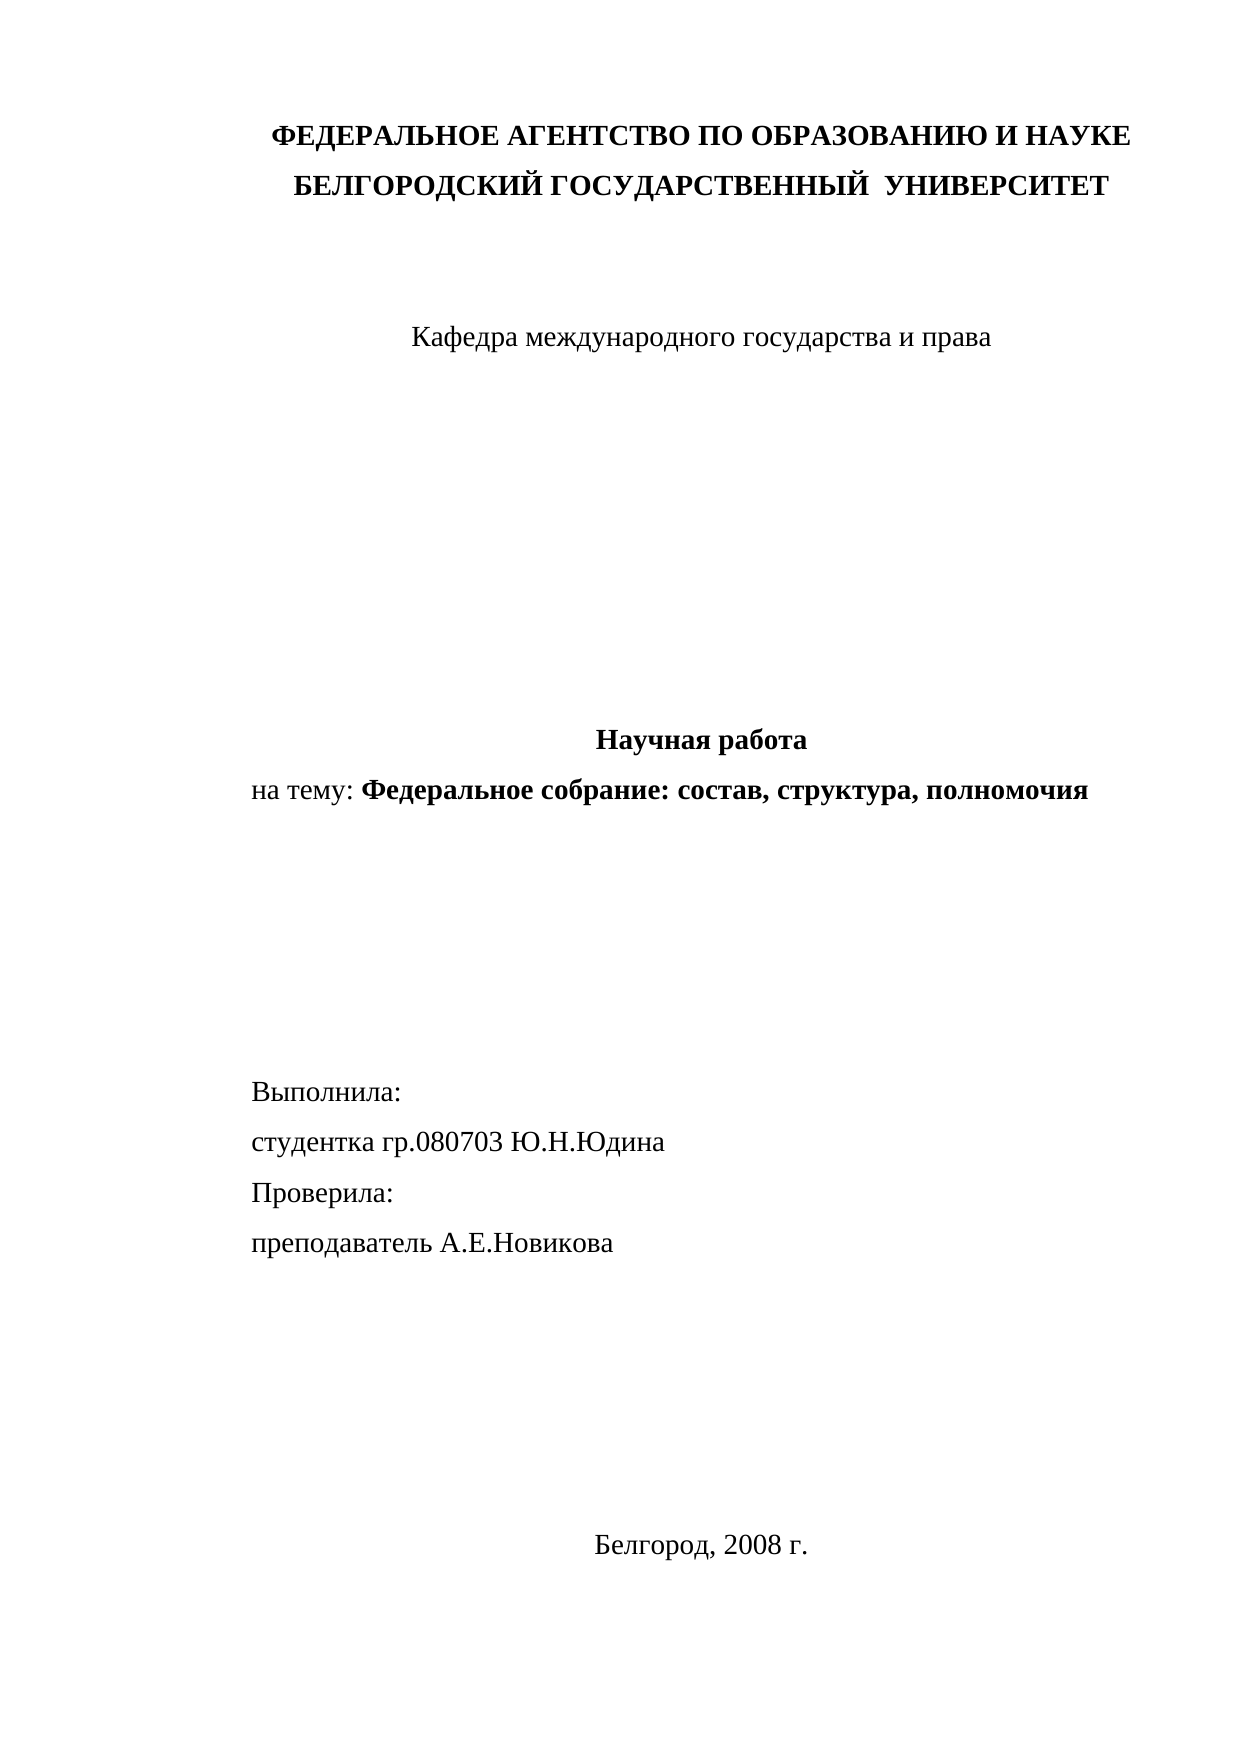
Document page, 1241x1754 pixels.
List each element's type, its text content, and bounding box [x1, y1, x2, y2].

text Выполнила: [177, 1074, 1152, 1108]
title федеральное агентство по образованию и науке [177, 118, 1152, 152]
text Кафедра международного государства и права [177, 319, 1152, 353]
text Белгород, 2008 г. [177, 1527, 1152, 1560]
text преподаватель А.Е.Новикова [177, 1225, 1152, 1258]
subtitle Белгородский Государственный Университет [177, 168, 1152, 202]
text Проверила: [177, 1175, 1152, 1208]
text Научная работа [177, 722, 1152, 755]
text на тему: Федеральное собрание: состав, структура, полномочия [177, 772, 1152, 806]
text студентка гр.080703 Ю.Н.Юдина [177, 1124, 1152, 1158]
